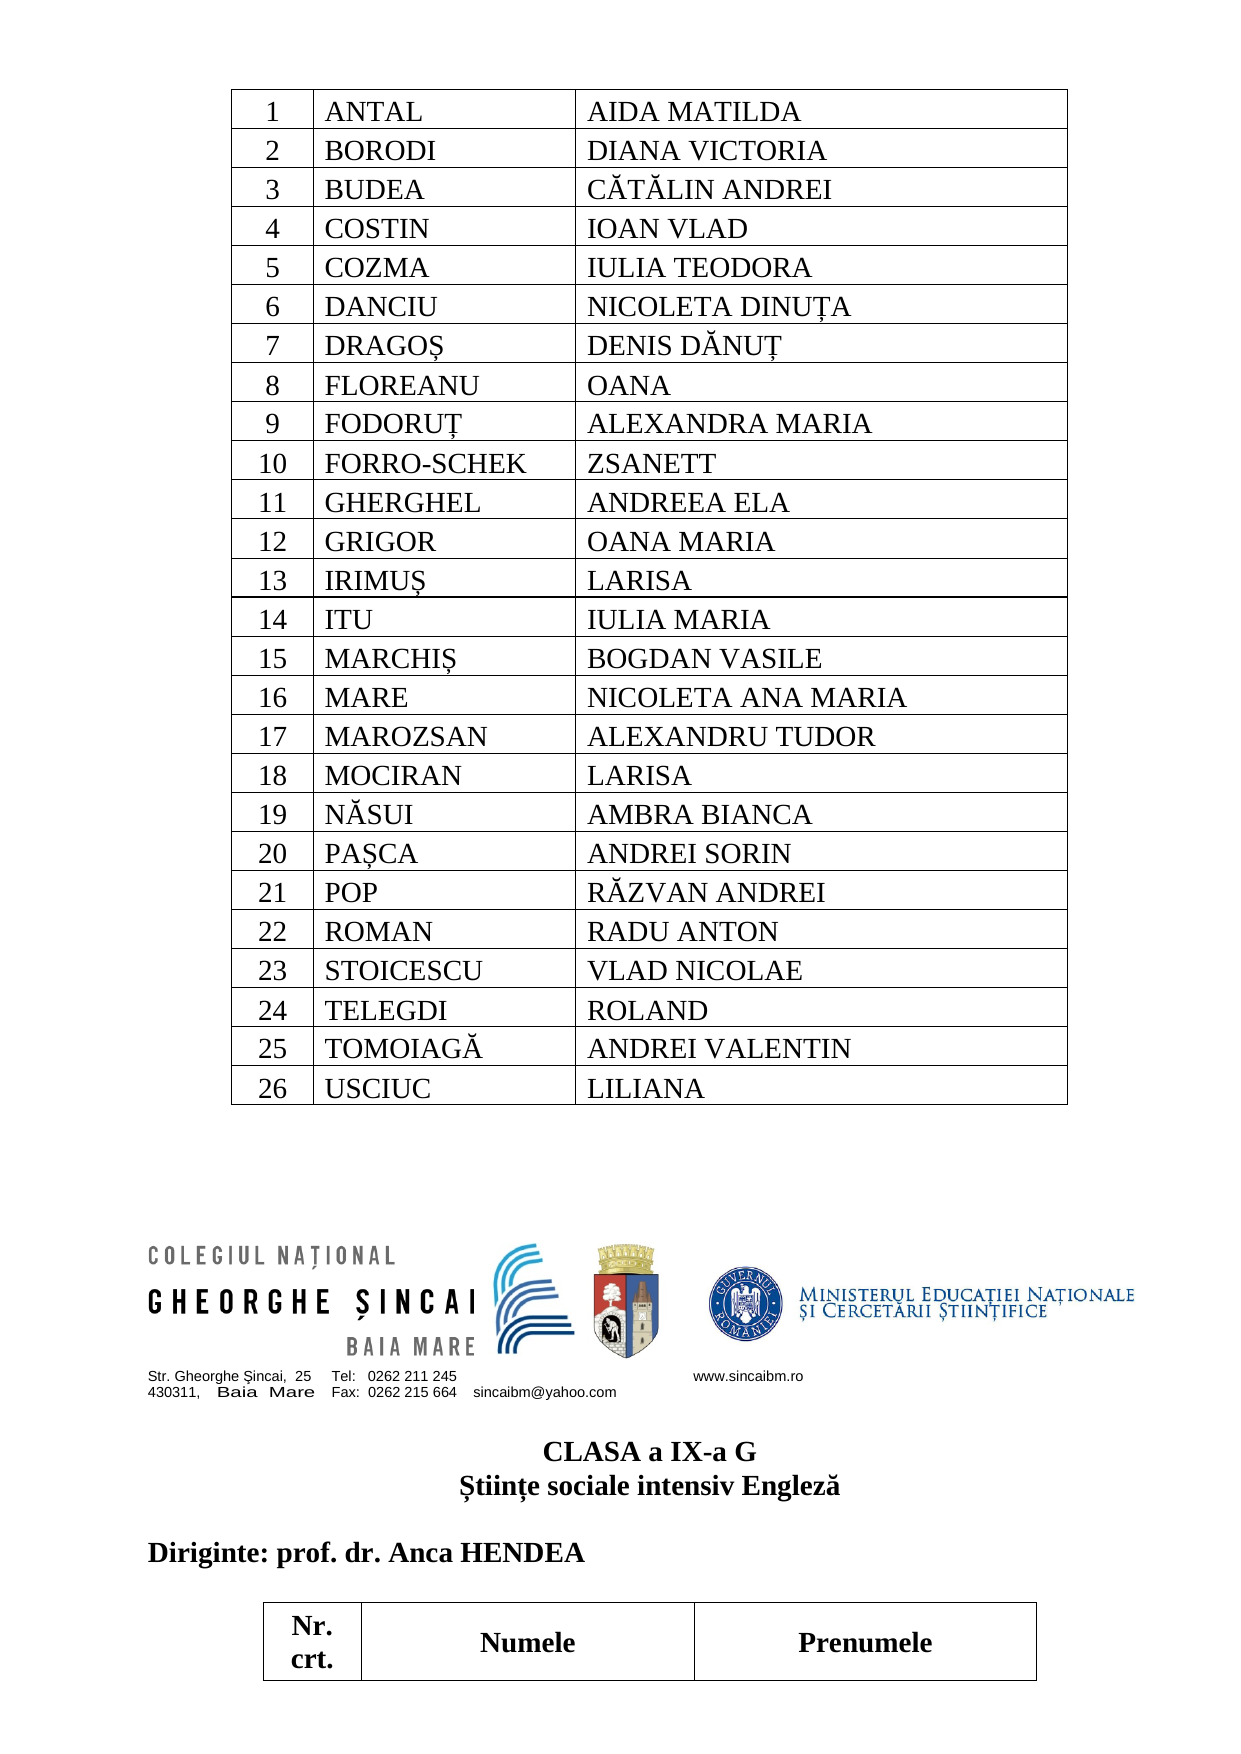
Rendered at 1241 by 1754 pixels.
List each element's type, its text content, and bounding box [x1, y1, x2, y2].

table_cell 10 [232, 441, 313, 479]
table_cell ALEXANDRA MARIA [576, 402, 1067, 440]
table_cell NICOLETA DINUȚA [576, 285, 1067, 323]
table_cell MARCHIȘ [314, 637, 575, 674]
table_cell DENIS DĂNUȚ [576, 324, 1067, 362]
table_cell 2 [232, 129, 313, 167]
table_cell 17 [232, 715, 313, 753]
table_cell TELEGDI [314, 988, 575, 1026]
table_header Numele [362, 1603, 694, 1680]
table_cell 18 [232, 754, 313, 792]
table_cell 6 [232, 285, 313, 323]
table_cell 25 [232, 1027, 313, 1065]
table_cell 20 [232, 832, 313, 870]
table_cell ROMAN [314, 910, 575, 948]
table_cell GRIGOR [314, 519, 575, 557]
table_cell NICOLETA ANA MARIA [576, 676, 1067, 714]
table_cell 26 [232, 1066, 313, 1104]
table_cell 14 [232, 598, 313, 636]
table_cell IULIA MARIA [576, 598, 1067, 636]
text Str. Gheorghe Şincai, 25 Tel: 0262 211 245 www.sincaibm.ro [148, 1367, 1152, 1384]
picture [147, 1245, 474, 1356]
table_header Nr. crt. [264, 1603, 361, 1680]
table_cell DIANA VICTORIA [576, 129, 1067, 167]
table_cell ITU [314, 598, 575, 636]
table_cell 15 [232, 637, 313, 674]
table_cell MAROZSAN [314, 715, 575, 753]
table_cell TOMOIAGĂ [314, 1027, 575, 1065]
table_cell OANA [576, 363, 1067, 401]
table_cell 16 [232, 676, 313, 714]
table_cell RĂZVAN ANDREI [576, 871, 1067, 909]
table_cell 24 [232, 988, 313, 1026]
table_cell 1 [232, 90, 313, 128]
table_cell ALEXANDRU TUDOR [576, 715, 1067, 753]
table_cell 3 [232, 168, 313, 206]
table_cell GHERGHEL [314, 480, 575, 518]
text Diriginte: prof. dr. Anca HENDEA [148, 1535, 1152, 1568]
table_cell COZMA [314, 246, 575, 284]
table_cell 9 [232, 402, 313, 440]
picture [701, 1263, 1142, 1346]
table_cell LARISA [576, 754, 1067, 792]
table_cell 22 [232, 910, 313, 948]
table_cell 23 [232, 949, 313, 987]
table_cell ANDREI SORIN [576, 832, 1067, 870]
table_cell ZSANETT [576, 441, 1067, 479]
table_cell OANA MARIA [576, 519, 1067, 557]
table_cell ROLAND [576, 988, 1067, 1026]
table_cell STOICESCU [314, 949, 575, 987]
table_cell 19 [232, 793, 313, 831]
table_cell PAȘCA [314, 832, 575, 870]
text CLASA a IX-a G Științe sociale intensiv Engleză [148, 1434, 1152, 1501]
table_cell 5 [232, 246, 313, 284]
table_cell 11 [232, 480, 313, 518]
table_cell IOAN VLAD [576, 207, 1067, 245]
table_cell 7 [232, 324, 313, 362]
table_cell FORRO-SCHEK [314, 441, 575, 479]
table_cell CĂTĂLIN ANDREI [576, 168, 1067, 206]
table_cell DANCIU [314, 285, 575, 323]
table_cell COSTIN [314, 207, 575, 245]
table_cell LILIANA [576, 1066, 1067, 1104]
table_cell FODORUȚ [314, 402, 575, 440]
table_cell NĂSUI [314, 793, 575, 831]
table_cell BUDEA [314, 168, 575, 206]
table_cell AMBRA BIANCA [576, 793, 1067, 831]
table_cell 21 [232, 871, 313, 909]
table_cell BORODI [314, 129, 575, 167]
picture [477, 1232, 675, 1367]
table_cell 12 [232, 519, 313, 557]
table_cell ANDREI VALENTIN [576, 1027, 1067, 1065]
table_cell MOCIRAN [314, 754, 575, 792]
table_cell FLOREANU [314, 363, 575, 401]
table_cell DRAGOȘ [314, 324, 575, 362]
table_cell BOGDAN VASILE [576, 637, 1067, 674]
table_cell LARISA [576, 559, 1067, 596]
table_cell 8 [232, 363, 313, 401]
table_cell IULIA TEODORA [576, 246, 1067, 284]
table_cell POP [314, 871, 575, 909]
table_cell AIDA MATILDA [576, 90, 1067, 128]
text 430311, Baia Mare Fax: 0262 215 664 sincaibm@yahoo.com [148, 1384, 1152, 1401]
table_cell ANDREEA ELA [576, 480, 1067, 518]
table_cell 13 [232, 559, 313, 596]
table_header Prenumele [695, 1603, 1036, 1680]
table_cell RADU ANTON [576, 910, 1067, 948]
table_cell 4 [232, 207, 313, 245]
table_cell IRIMUȘ [314, 559, 575, 596]
table_cell MARE [314, 676, 575, 714]
table_cell USCIUC [314, 1066, 575, 1104]
table_cell VLAD NICOLAE [576, 949, 1067, 987]
table_cell ANTAL [314, 90, 575, 128]
